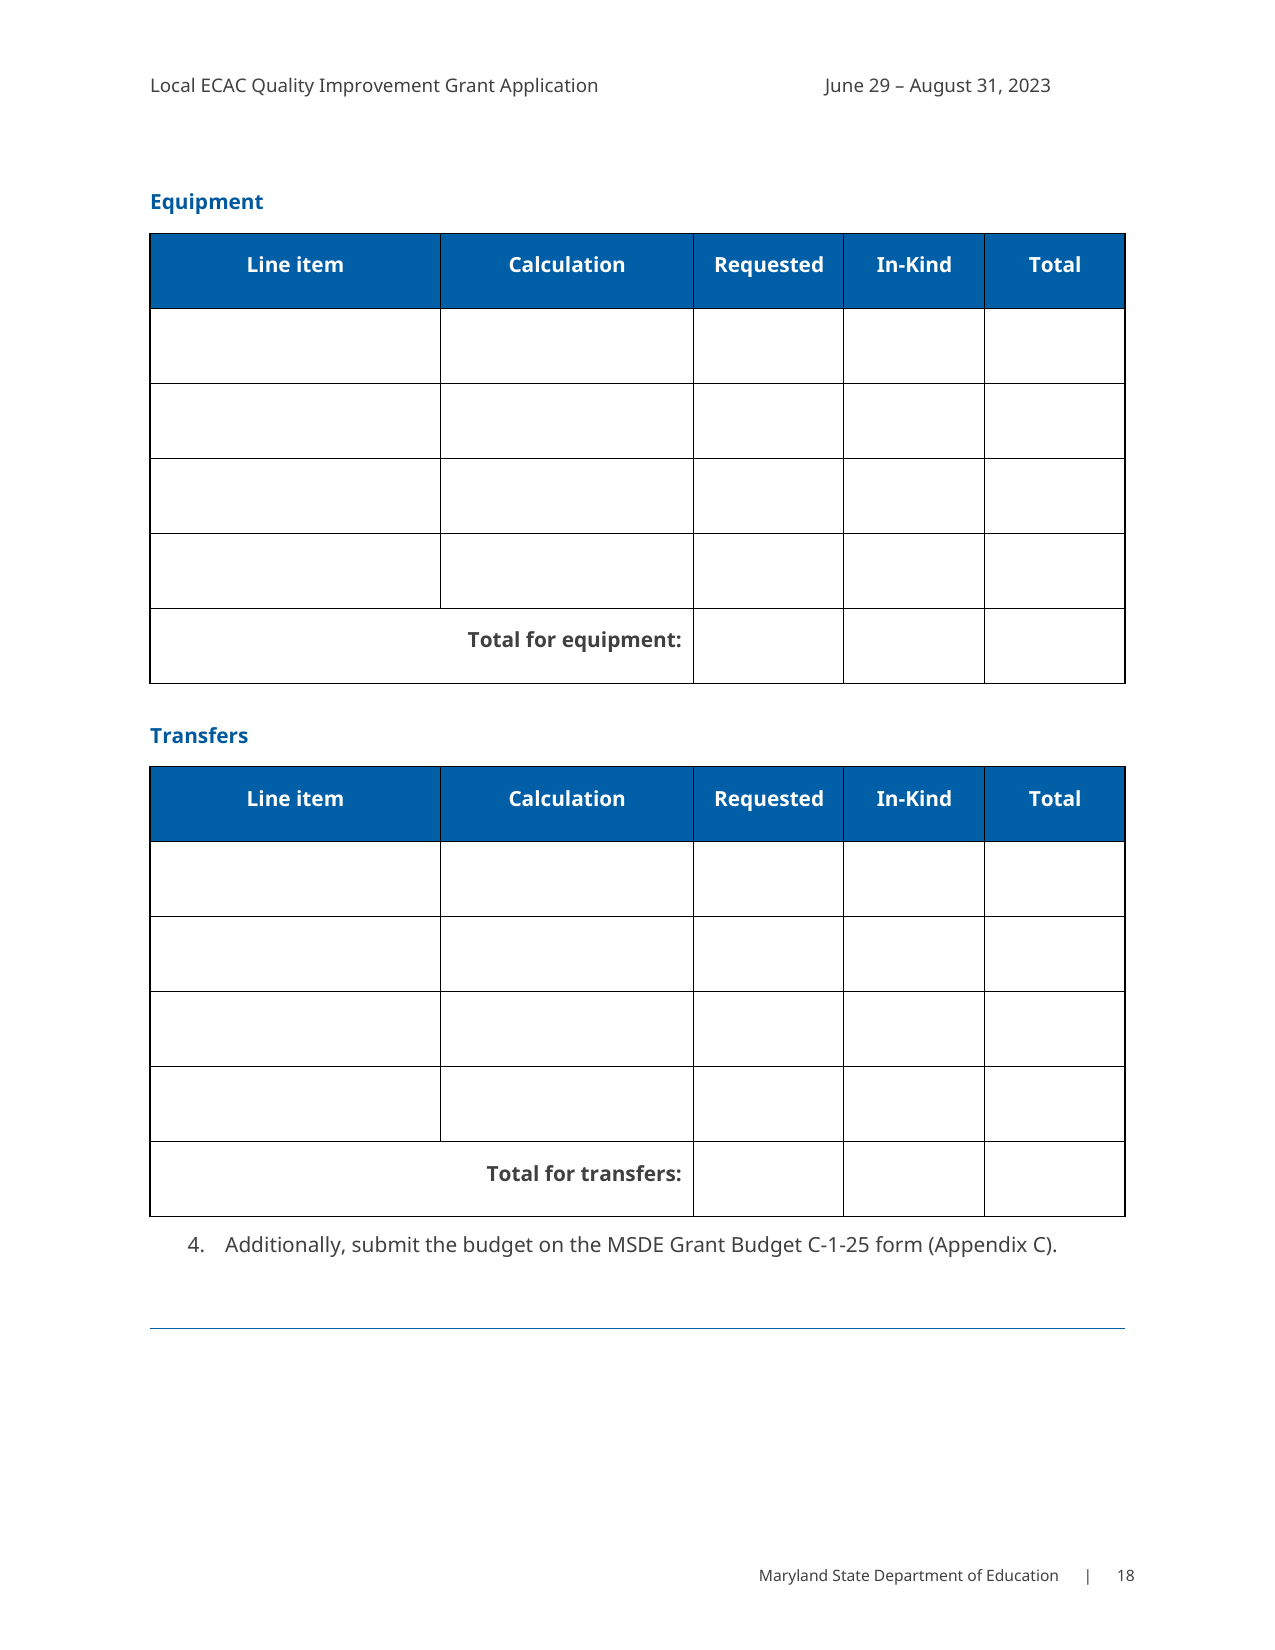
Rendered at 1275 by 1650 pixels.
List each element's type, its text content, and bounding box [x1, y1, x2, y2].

table_cell [151, 459, 440, 533]
table_cell [985, 384, 1124, 458]
table_cell [985, 842, 1124, 916]
table_header In-Kind [844, 234, 984, 308]
table_cell [694, 1067, 843, 1141]
table_cell [151, 1067, 440, 1141]
subtitle Equipment [150, 187, 1125, 216]
table_cell [844, 534, 984, 608]
table_cell [844, 842, 984, 916]
table_cell [985, 534, 1124, 608]
table_cell [694, 842, 843, 916]
table_cell [694, 309, 843, 383]
table_cell Total for transfers: [151, 1142, 693, 1216]
table_header In-Kind [844, 767, 984, 841]
table_cell [844, 309, 984, 383]
table_cell [151, 309, 440, 383]
table_cell [694, 992, 843, 1066]
table_header Calculation [441, 234, 693, 308]
table_cell [441, 917, 693, 991]
table_cell [441, 534, 693, 608]
table_cell [985, 1142, 1124, 1216]
table_cell [844, 609, 984, 683]
table_header Calculation [441, 767, 693, 841]
table_header Total [985, 234, 1124, 308]
table_cell [441, 1067, 693, 1141]
table_cell [694, 459, 843, 533]
table_cell [441, 842, 693, 916]
table_cell [985, 609, 1124, 683]
table_cell [441, 992, 693, 1066]
table_header Total [985, 767, 1124, 841]
table_cell [441, 309, 693, 383]
table_cell Total for equipment: [151, 609, 693, 683]
table_cell [694, 534, 843, 608]
table_cell [985, 459, 1124, 533]
table_cell [151, 992, 440, 1066]
table_header Requested [694, 767, 843, 841]
table_header Line item [151, 234, 440, 308]
table_cell [694, 917, 843, 991]
table_cell [694, 1142, 843, 1216]
table_cell [694, 609, 843, 683]
table_cell [844, 1142, 984, 1216]
table_cell [151, 534, 440, 608]
list Additionally, submit the budget on the MSDE Grant Budget C-1-25 form (Appendix C). [187, 1230, 1125, 1258]
table_cell [985, 992, 1124, 1066]
table_cell [441, 459, 693, 533]
table_cell [844, 917, 984, 991]
table_cell [694, 384, 843, 458]
table_cell [844, 459, 984, 533]
table_cell [844, 384, 984, 458]
table_cell [151, 917, 440, 991]
table_cell [985, 1067, 1124, 1141]
table_cell [151, 384, 440, 458]
table_cell [844, 992, 984, 1066]
table_header Requested [694, 234, 843, 308]
table_header Line item [151, 767, 440, 841]
subtitle Transfers [150, 721, 1125, 749]
table_cell [844, 1067, 984, 1141]
table_cell [441, 384, 693, 458]
table_cell [151, 842, 440, 916]
table_cell [985, 309, 1124, 383]
table_cell [985, 917, 1124, 991]
